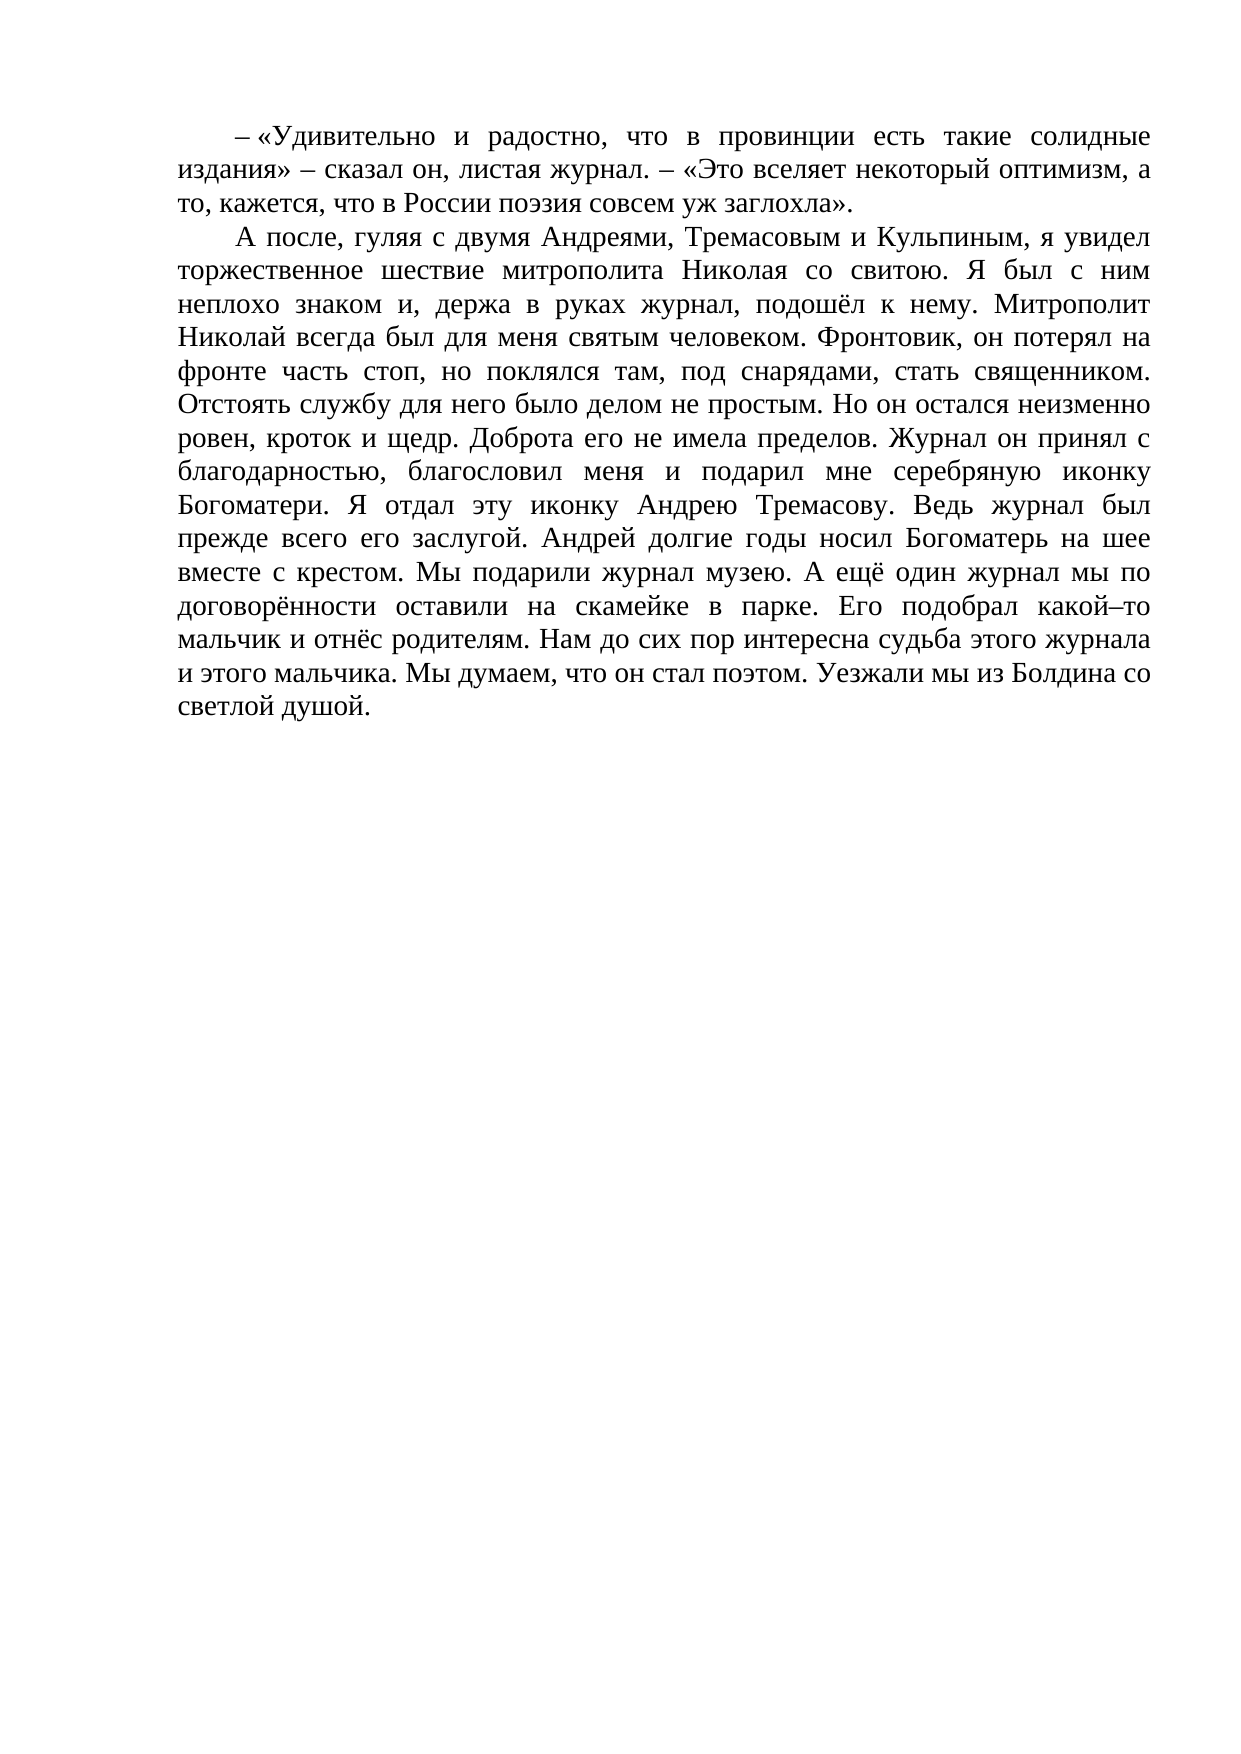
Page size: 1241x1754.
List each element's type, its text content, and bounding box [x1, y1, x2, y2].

text – «Удивительно и радостно, что в провинции есть такие солидные издания» – сказал он, листая журнал. – «Это вселяет некоторый оптимизм, а то, кажется, что в России поэзия совсем уж заглохла». [177, 118, 1152, 219]
text А после, гуляя с двумя Андреями, Тремасовым и Кульпиным, я увидел торжественное шествие митрополита Николая со свитою. Я был с ним неплохо знаком и, держа в руках журнал, подошёл к нему. Митрополит Николай всегда был для меня святым человеком. Фронтовик, он потерял на фронте часть стоп, но поклялся там, под снарядами, стать священником. Отстоять службу для него было делом не простым. Но он остался неизменно ровен, кроток и щедр. Доброта его не имела пределов. Журнал он принял с благодарностью, благословил меня и подарил мне серебряную иконку Богоматери. Я отдал эту иконку Андрею Тремасову. Ведь журнал был прежде всего его заслугой. Андрей долгие годы носил Богоматерь на шее вместе с крестом. Мы подарили журнал музею. А ещё один журнал мы по договорённости оставили на скамейке в парке. Его подобрал какой–то мальчик и отнёс родителям. Нам до сих пор интересна судьба этого журнала и этого мальчика. Мы думаем, что он стал поэтом. Уезжали мы из Болдина со светлой душой. [177, 219, 1152, 722]
